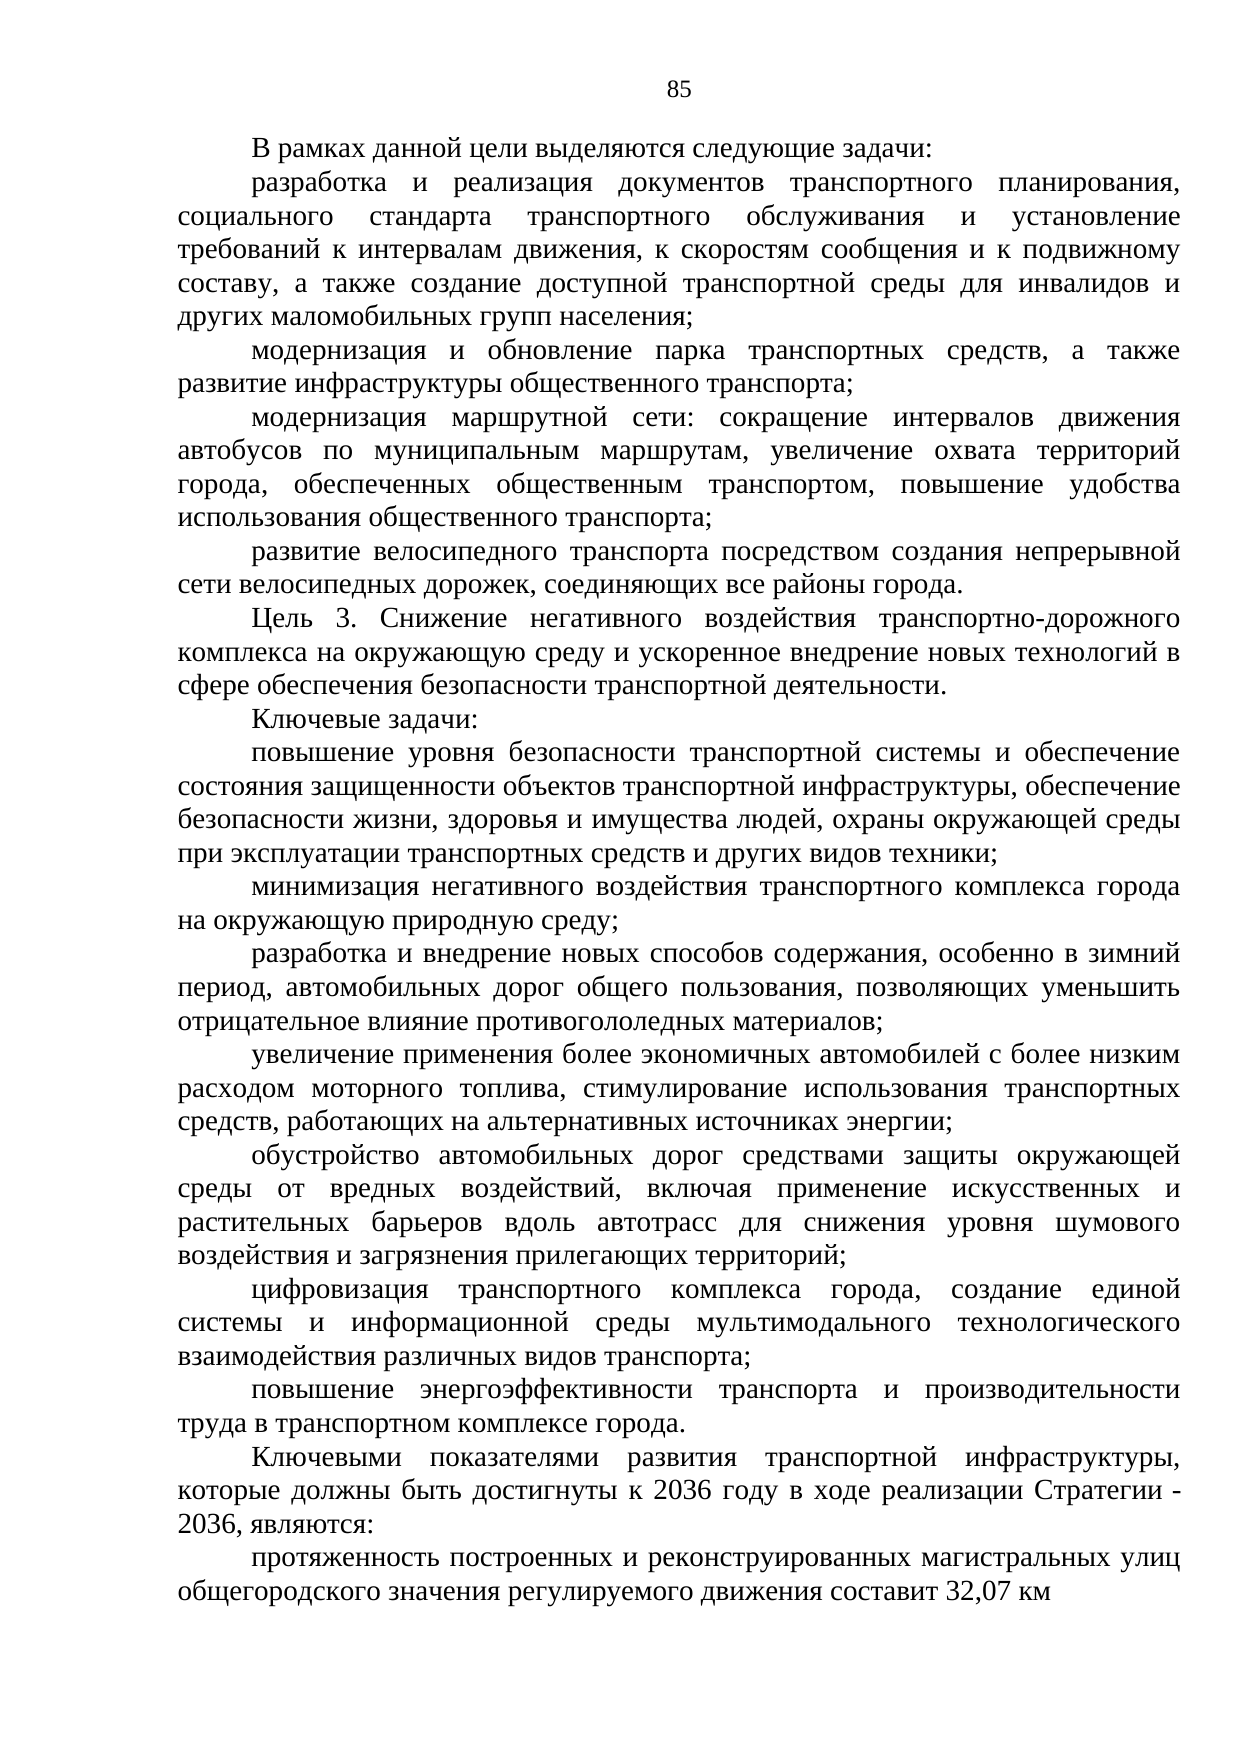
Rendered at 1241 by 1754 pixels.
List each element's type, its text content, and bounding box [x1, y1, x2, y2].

text модернизация маршрутной сети: сокращение интервалов движения автобусов по муниципальным маршрутам, увеличение охвата территорий города, обеспеченных общественным транспортом, повышение удобства использования общественного транспорта; [177, 399, 1181, 533]
list протяженность построенных и реконструированных магистральных улиц общегородского значения регулируемого движения составит 32,07 км [177, 1539, 1181, 1606]
text повышение уровня безопасности транспортной системы и обеспечение состояния защищенности объектов транспортной инфраструктуры, обеспечение безопасности жизни, здоровья и имущества людей, охраны окружающей среды при эксплуатации транспортных средств и других видов техники; [177, 734, 1181, 868]
text увеличение применения более экономичных автомобилей с более низким расходом моторного топлива, стимулирование использования транспортных средств, работающих на альтернативных источниках энергии; [177, 1036, 1181, 1137]
text минимизация негативного воздействия транспортного комплекса города на окружающую природную среду; [177, 868, 1181, 936]
text обустройство автомобильных дорог средствами защиты окружающей среды от вредных воздействий, включая применение искусственных и растительных барьеров вдоль автотрасс для снижения уровня шумового воздействия и загрязнения прилегающих территорий; [177, 1137, 1181, 1271]
text Цель 3. Снижение негативного воздействия транспортно-дорожного комплекса на окружающую среду и ускоренное внедрение новых технологий в сфере обеспечения безопасности транспортной деятельности. [177, 600, 1181, 701]
text разработка и внедрение новых способов содержания, особенно в зимний период, автомобильных дорог общего пользования, позволяющих уменьшить отрицательное влияние противогололедных материалов; [177, 936, 1181, 1036]
text цифровизация транспортного комплекса города, создание единой системы и информационной среды мультимодального технологического взаимодействия различных видов транспорта; [177, 1271, 1181, 1372]
text развитие велосипедного транспорта посредством создания непрерывной сети велосипедных дорожек, соединяющих все районы города. [177, 533, 1181, 600]
text разработка и реализация документов транспортного планирования, социального стандарта транспортного обслуживания и установление требований к интервалам движения, к скоростям сообщения и к подвижному составу, а также создание доступной транспортной среды для инвалидов и других маломобильных групп населения; [177, 164, 1181, 332]
text повышение энергоэффективности транспорта и производительности труда в транспортном комплексе города. [177, 1372, 1181, 1439]
text модернизация и обновление парка транспортных средств, а также развитие инфраструктуры общественного транспорта; [177, 332, 1181, 399]
text Ключевые задачи: [177, 701, 1181, 734]
list Ключевыми показателями развития транспортной инфраструктуры, которые должны быть достигнуты к 2036 году в ходе реализации Стратегии - 2036, являются: [177, 1439, 1181, 1539]
text В рамках данной цели выделяются следующие задачи: [177, 131, 1181, 164]
